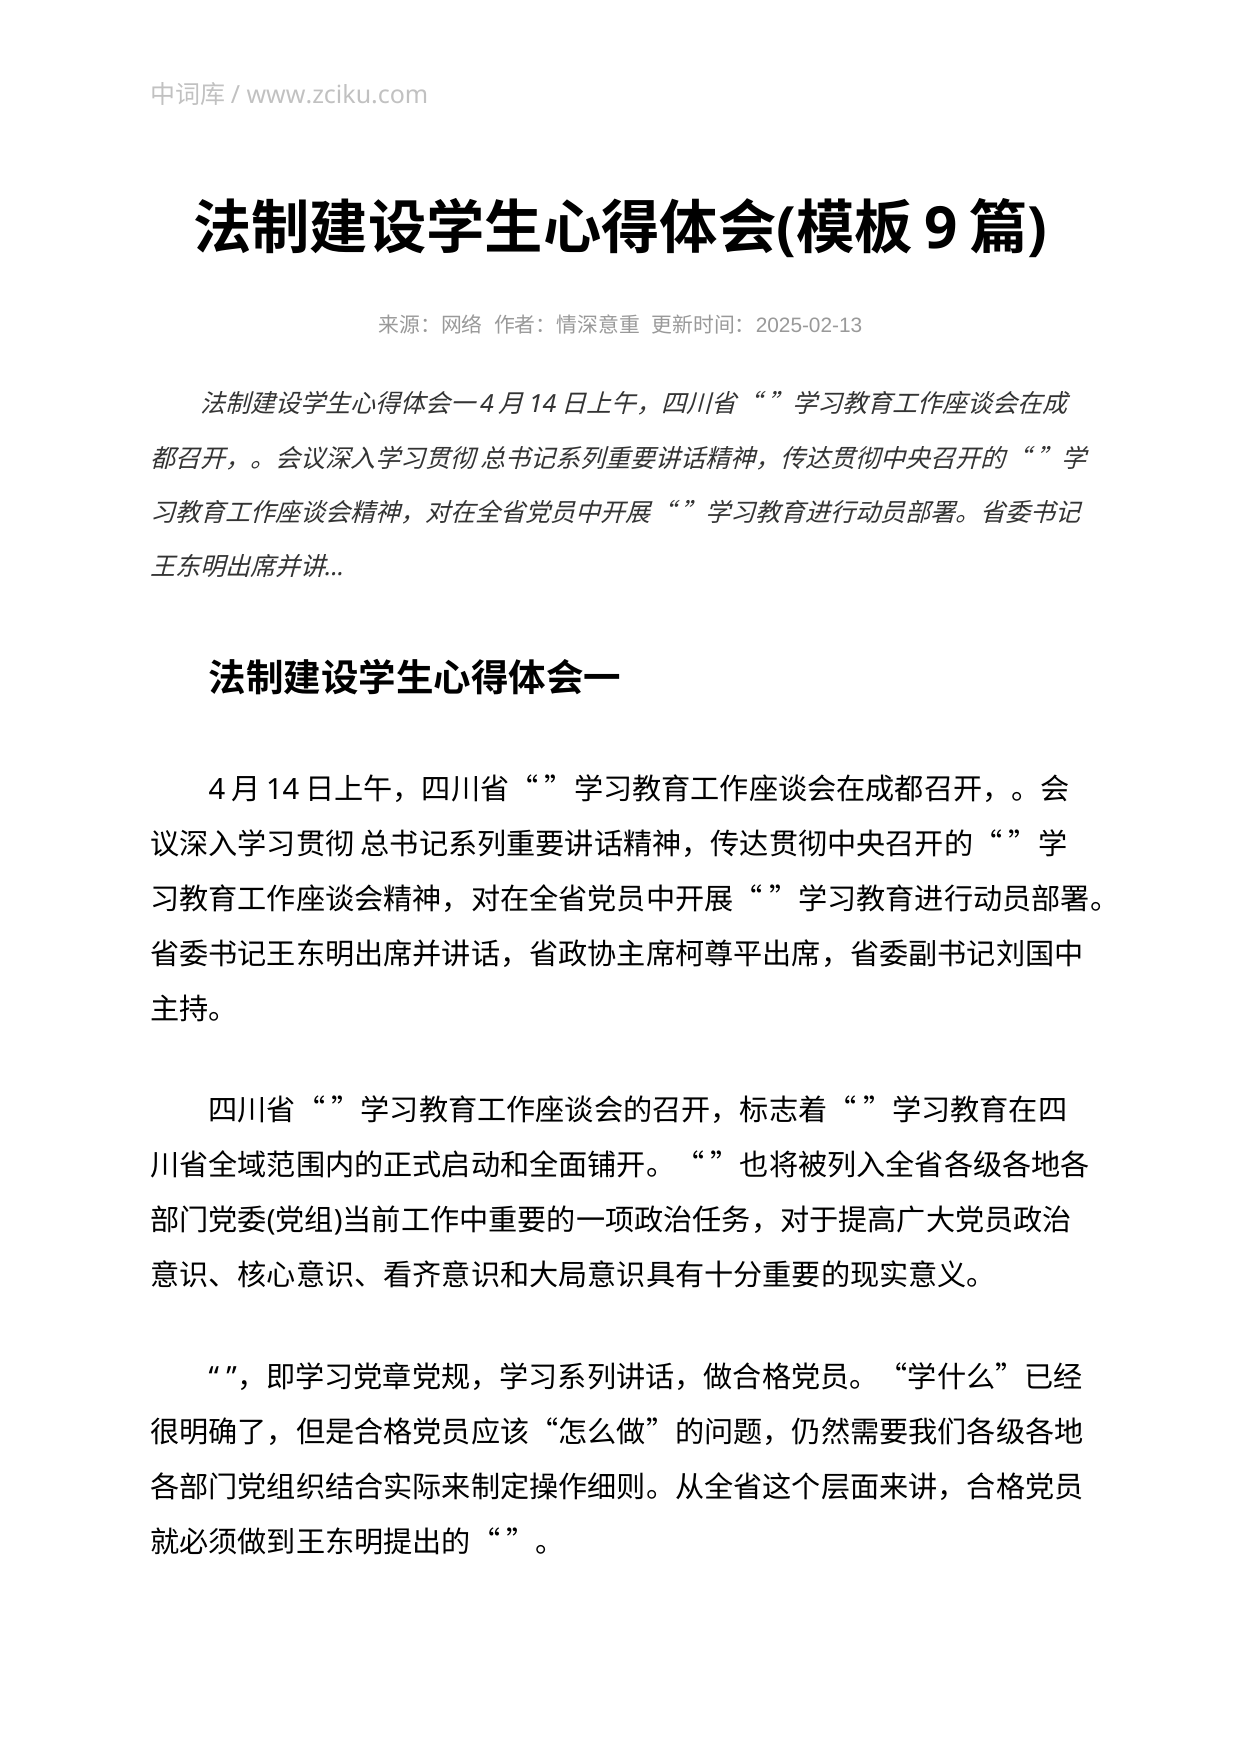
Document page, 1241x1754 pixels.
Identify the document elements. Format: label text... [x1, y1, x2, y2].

text 4月14日上午，四川省“ ”学习教育工作座谈会在成都召开，。会议深入学习贯彻 总书记系列重要讲话精神，传达贯彻中央召开的“ ”学习教育工作座谈会精神，对在全省党员中开展“ ”学习教育进行动员部署。省委书记王东明出席并讲话，省政协主席柯尊平出席，省委副书记刘国中主持。 [150, 766, 1090, 1027]
text 法制建设学生心得体会一 [150, 648, 1090, 702]
text “ ”，即学习党章党规，学习系列讲话，做合格党员。“学什么”已经很明确了，但是合格党员应该“怎么做”的问题，仍然需要我们各级各地各部门党组织结合实际来制定操作细则。从全省这个层面来讲，合格党员就必须做到王东明提出的“ ”。 [150, 1353, 1090, 1561]
subtitle 法制建设学生心得体会(模板9篇) [150, 181, 1090, 266]
text 来源：网络 作者：情深意重 更新时间：2025-02-13 [150, 313, 1090, 337]
text 法制建设学生心得体会一4月14日上午，四川省“ ”学习教育工作座谈会在成都召开，。会议深入学习贯彻 总书记系列重要讲话精神，传达贯彻中央召开的“ ”学习教育工作座谈会精神，对在全省党员中开展“ ”学习教育进行动员部署。省委书记王东明出席并讲... [150, 384, 1090, 583]
text 四川省“ ”学习教育工作座谈会的召开，标志着“ ”学习教育在四川省全域范围内的正式启动和全面铺开。“ ”也将被列入全省各级各地各部门党委(党组)当前工作中重要的一项政治任务，对于提高广大党员政治意识、核心意识、看齐意识和大局意识具有十分重要的现实意义。 [150, 1087, 1090, 1294]
